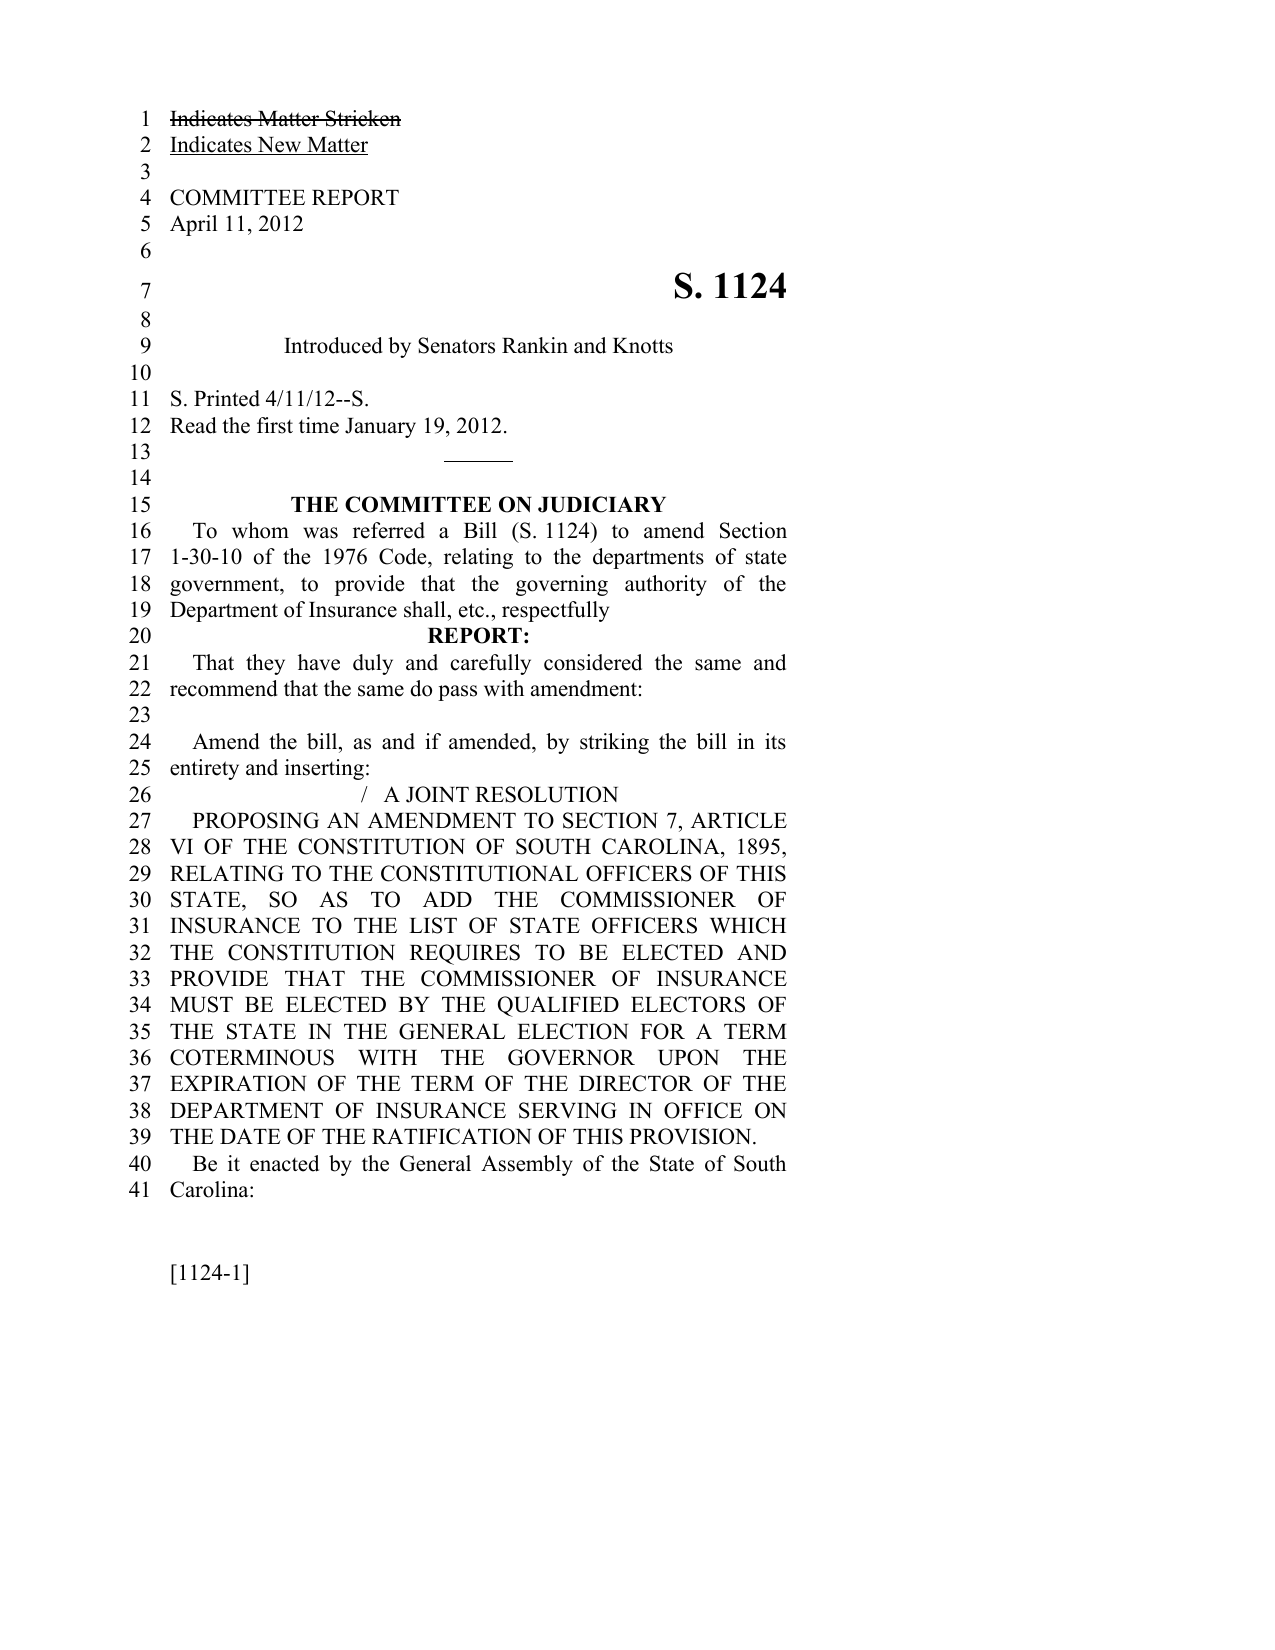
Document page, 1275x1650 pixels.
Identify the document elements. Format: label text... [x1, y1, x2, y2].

text Introduced by Senators Rankin and Knotts [169, 333, 787, 359]
text REPORT: [169, 622, 787, 649]
text Amend the bill, as and if amended, by striking the bill in its entirety and inserting: [169, 728, 787, 781]
text Indicates New Matter [169, 131, 787, 158]
text S. 1124 [169, 263, 787, 306]
text / A JOINT RESOLUTION [169, 781, 787, 807]
text April 11, 2012 [169, 210, 787, 237]
text COMMITTEE REPORT [169, 184, 787, 210]
text To whom was referred a Bill (S. 1124) to amend Section 1-30-10 of the 1976 Code, relating to the departments of state government, to provide that the governing authority of the Department of Insurance shall, etc., respectfully [169, 517, 787, 622]
text Read the first time January 19, 2012. [169, 412, 787, 438]
text S. Printed 4/11/12--S. [169, 385, 787, 412]
text Indicates Matter Stricken [169, 105, 787, 131]
text Be it enacted by the General Assembly of the State of South Carolina: [169, 1149, 787, 1202]
text That they have duly and carefully considered the same and recommend that the same do pass with amendment: [169, 649, 787, 702]
text PROPOSING AN AMENDMENT TO SECTION 7, ARTICLE VI OF THE CONSTITUTION OF SOUTH CAROLINA, 1895, RELATING TO THE CONSTITUTIONAL OFFICERS OF THIS STATE, SO AS TO ADD THE COMMISSIONER OF INSURANCE TO THE LIST OF STATE OFFICERS WHICH THE CONSTITUTION REQUIRES TO BE ELECTED AND PROVIDE THAT THE COMMISSIONER OF INSURANCE MUST BE ELECTED BY THE QUALIFIED ELECTORS OF THE STATE IN THE GENERAL ELECTION FOR A TERM COTERMINOUS WITH THE GOVERNOR UPON THE EXPIRATION OF THE TERM OF THE DIRECTOR OF THE DEPARTMENT OF INSURANCE SERVING IN OFFICE ON THE DATE OF THE RATIFICATION OF THIS PROVISION. [169, 807, 787, 1149]
text THE COMMITTEE ON JUDICIARY [169, 491, 787, 517]
